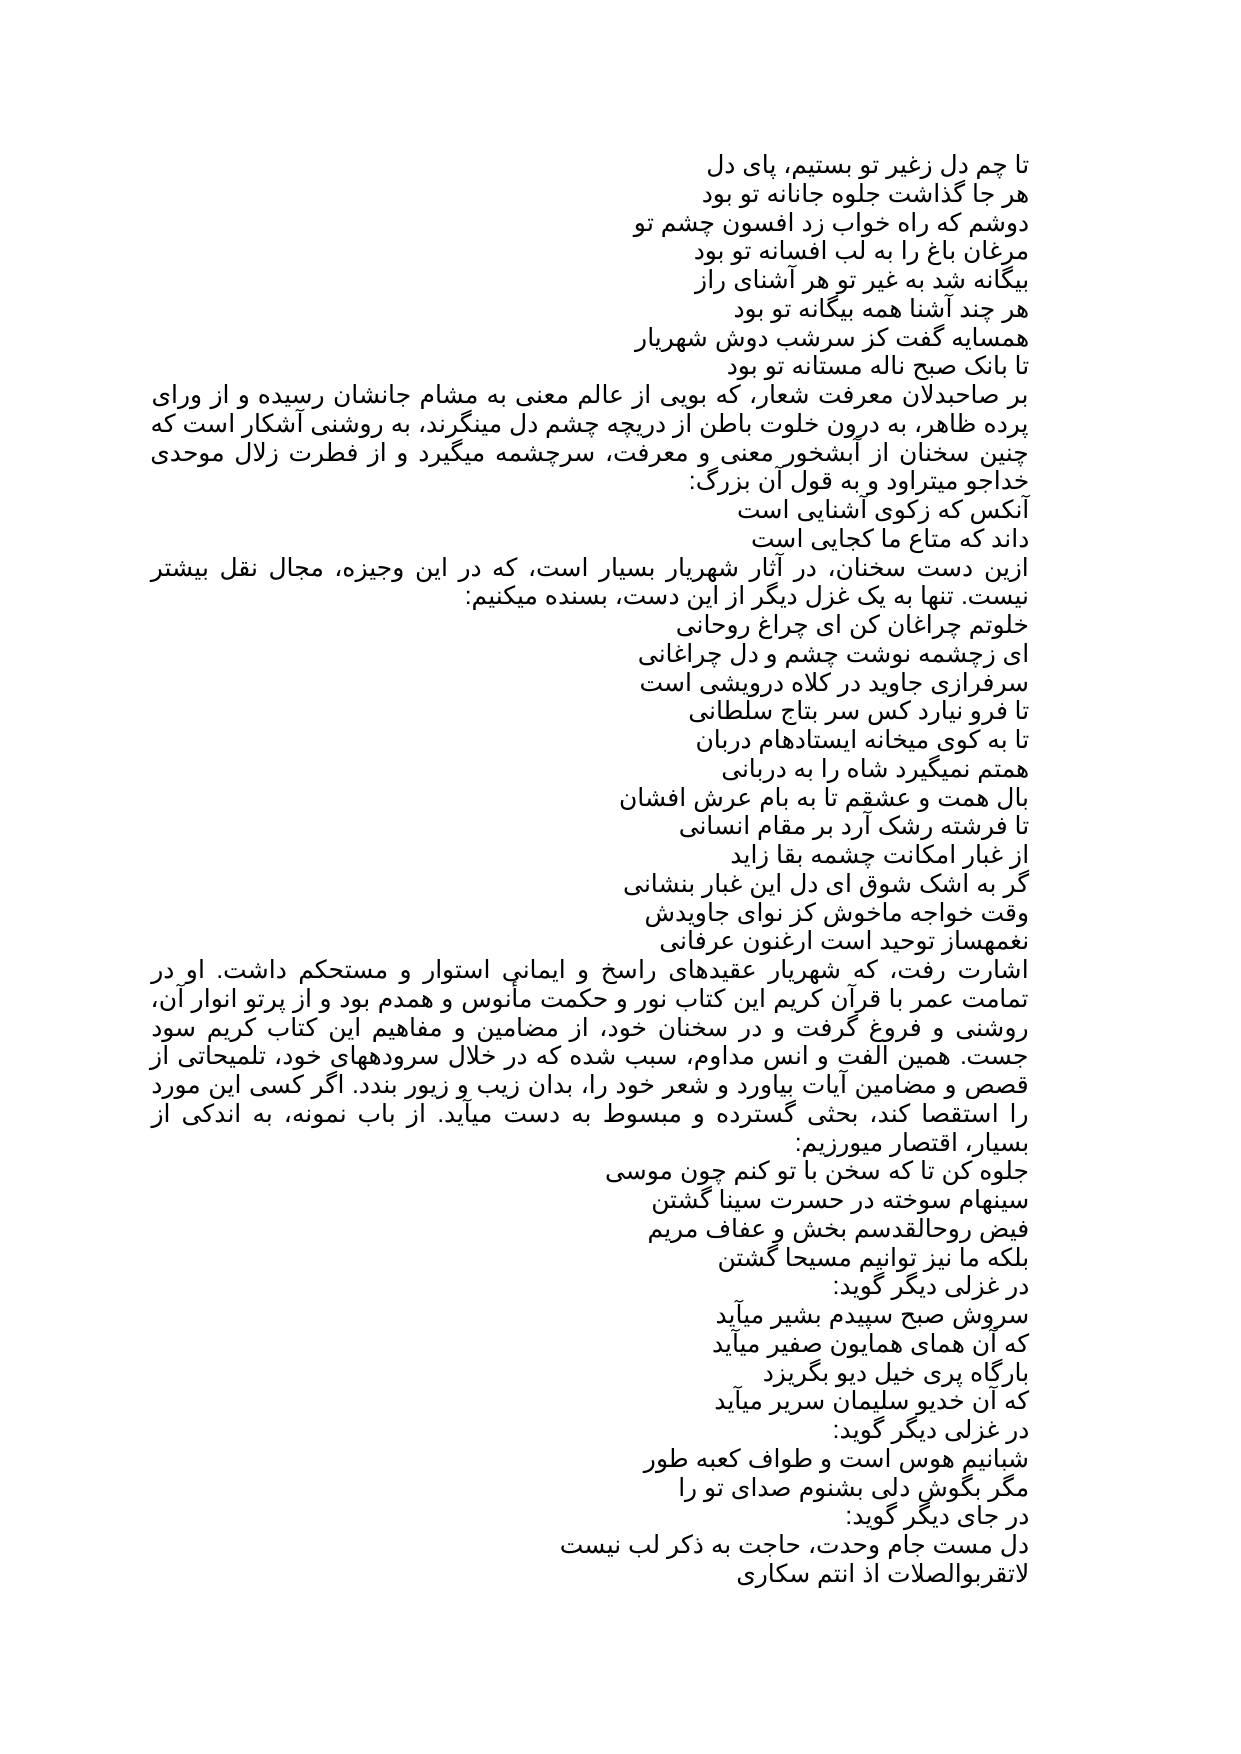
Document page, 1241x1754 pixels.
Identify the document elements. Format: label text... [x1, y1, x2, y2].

text تا به کوی میخانه ایستاده‏ام دربان [150, 725, 1029, 754]
text در جای دیگر گوید: [150, 1501, 1029, 1530]
text از غبار امکانت چشمه بقا زاید [150, 840, 1029, 869]
text تا فرشته رشک آرد بر مقام انسانی [150, 811, 1029, 840]
text گر به اشک شوق ای دل این غبار بنشانی [150, 869, 1029, 897]
text سروش صبح سپیدم بشیر می‏آید [150, 1300, 1029, 1329]
text فیض روح‏القدسم بخش و عفاف مریم [150, 1214, 1029, 1242]
text مرغان باغ را به لب افسانه تو بود [150, 236, 1029, 265]
text اشارت رفت، که شهریار عقیده‏ای راسخ و ایمانی استوار و مستحکم داشت. او در تمامت عمر با قرآن کریم این کتاب نور و حکمت مأنوس و همدم بود و از پرتو انوار آن، روشنی و فروغ گرفت و در سخنان خود، از مضامین و مفاهیم این کتاب کریم سود جست. همین الفت و انس مداوم، سبب شده که در خلال سروده‏های خود، تلمیحاتی از قصص و مضامین آیات بیاورد و شعر خود را، بدان زیب و زیور بندد. اگر کسی این مورد را استقصا کند، بحثی گسترده و مبسوط به دست می‏آید. از باب نمونه، به اندکی از بسیار، اقتصار می‏ورزیم: [150, 955, 1029, 1156]
text سرفرازی جاوید در کلاه درویشی است [150, 667, 1029, 696]
text در غزلی دیگر گوید: [150, 1415, 1029, 1444]
text نغمه‏ساز توحید است ارغنون عرفانی [150, 926, 1029, 955]
text که آن خدیو سلیمان سریر می‏آید [150, 1386, 1029, 1415]
text جلوه کن تا که سخن با تو کنم چون موسی [150, 1156, 1029, 1185]
text تا فرو نیارد کس سر بتاج سلطانی [150, 696, 1029, 725]
text هر چند آشنا همه بیگانه تو بود [150, 294, 1029, 322]
text بال همت و عشقم تا به بام عرش افشان [150, 782, 1029, 811]
text همسایه گفت کز سرشب دوش شهریار [150, 322, 1029, 351]
text دوشم که راه خواب زد افسون چشم تو [150, 207, 1029, 236]
text که آن همای همایون صفیر می‏آید [150, 1329, 1029, 1357]
text ای زچشمه نوشت چشم و دل چراغانی [150, 639, 1029, 667]
text ازین دست سخنان، در آثار شهریار بسیار است، که در این وجیزه، مجال نقل بیشتر نیست. تنها به یک غزل دیگر از این دست، بسنده می‏کنیم: [150, 552, 1029, 610]
text تا بانک صبح ناله مستانه تو بود [150, 351, 1029, 380]
text هر جا گذاشت جلوه جانانه تو بود [150, 179, 1029, 207]
text همتم نمی‏گیرد شاه را به دربانی [150, 754, 1029, 782]
text دل مست جام وحدت، حاجت به ذکر لب نیست [150, 1530, 1029, 1559]
text لاتقربوالصلات اذ انتم سکاری [150, 1559, 1029, 1587]
text وقت خواجه ماخوش کز نوای جاویدش [150, 897, 1029, 926]
text مگر بگوش دلی بشنوم صدای تو را [150, 1472, 1029, 1501]
text بلکه ما نیز توانیم مسیحا گشتن [150, 1242, 1029, 1271]
text تا چم دل زغیر تو بستیم، پای دل [150, 150, 1029, 179]
text بارگاه پری خیل دیو بگریزد [150, 1357, 1029, 1386]
text بر صاحبدلان معرفت شعار، که بویی از عالم معنی به مشام جانشان رسیده و از ورای پرده ظاهر، به درون خلوت باطن از دریچه چشم دل می‏نگرند، به روشنی آشکار است که چنین سخنان از آبشخور معنی و معرفت، سرچشمه می‏گیرد و از فطرت زلال موحدی خداجو می‏تراود و به قول آن بزرگ: [150, 380, 1029, 495]
text بیگانه شد به غیر تو هر آشنای راز [150, 265, 1029, 294]
text آنکس که زکوی آشنایی است [150, 495, 1029, 524]
text سینه‏ام سوخته در حسرت سینا گشتن [150, 1185, 1029, 1214]
text داند که متاع ما کجایی است [150, 524, 1029, 552]
text خلوتم چراغان کن ای چراغ روحانی [150, 610, 1029, 639]
text شبانیم هوس است و طواف کعبه طور [150, 1444, 1029, 1472]
text در غزلی دیگر گوید: [150, 1271, 1029, 1300]
